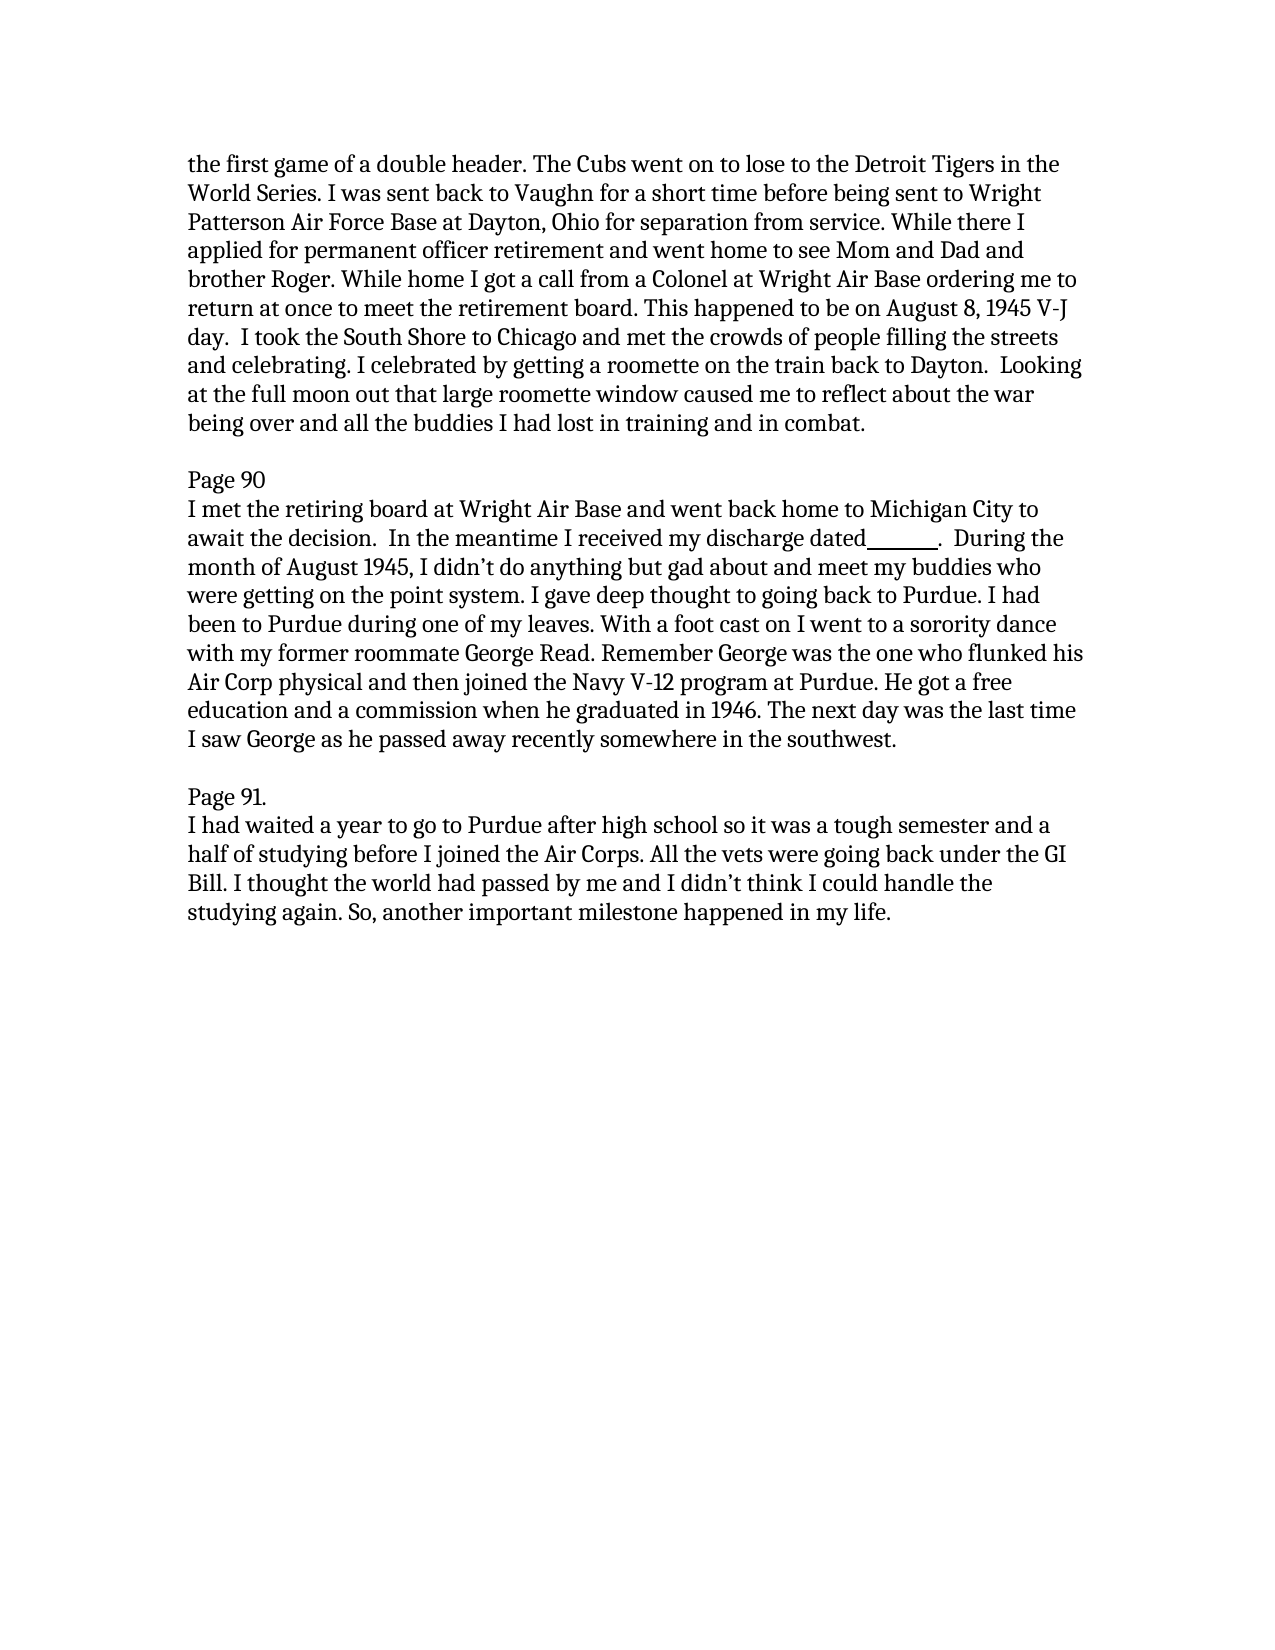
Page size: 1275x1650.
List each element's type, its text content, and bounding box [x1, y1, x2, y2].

text I met the retiring board at Wright Air Base and went back home to Michigan City to await the decision. In the meantime I received my discharge dated . During the month of August 1945, I didn’t do anything but gad about and meet my buddies who were getting on the point system. I gave deep thought to going back to Purdue. I had been to Purdue during one of my leaves. With a foot cast on I went to a sorority dance with my former roommate George Read. Remember George was the one who flunked his Air Corp physical and then joined the Navy V-12 program at Purdue. He got a free education and a commission when he graduated in 1946. The next day was the last time I saw George as he passed away recently somewhere in the southwest. [187, 495, 1087, 754]
text Page 90 [187, 466, 1087, 495]
text Page 91. [187, 782, 1087, 811]
text the first game of a double header. The Cubs went on to lose to the Detroit Tigers in the World Series. I was sent back to Vaughn for a short time before being sent to Wright Patterson Air Force Base at Dayton, Ohio for separation from service. While there I applied for permanent officer retirement and went home to see Mom and Dad and brother Roger. While home I got a call from a Colonel at Wright Air Base ordering me to return at once to meet the retirement board. This happened to be on August 8, 1945 V-J day. I took the South Shore to Chicago and met the crowds of people filling the streets and celebrating. I celebrated by getting a roomette on the train back to Dayton. Looking at the full moon out that large roomette window caused me to reflect about the war being over and all the buddies I had lost in training and in combat. [187, 150, 1087, 437]
text I had waited a year to go to Purdue after high school so it was a tough semester and a half of studying before I joined the Air Corps. All the vets were going back under the GI Bill. I thought the world had passed by me and I didn’t think I could handle the studying again. So, another important milestone happened in my life. [187, 811, 1087, 926]
